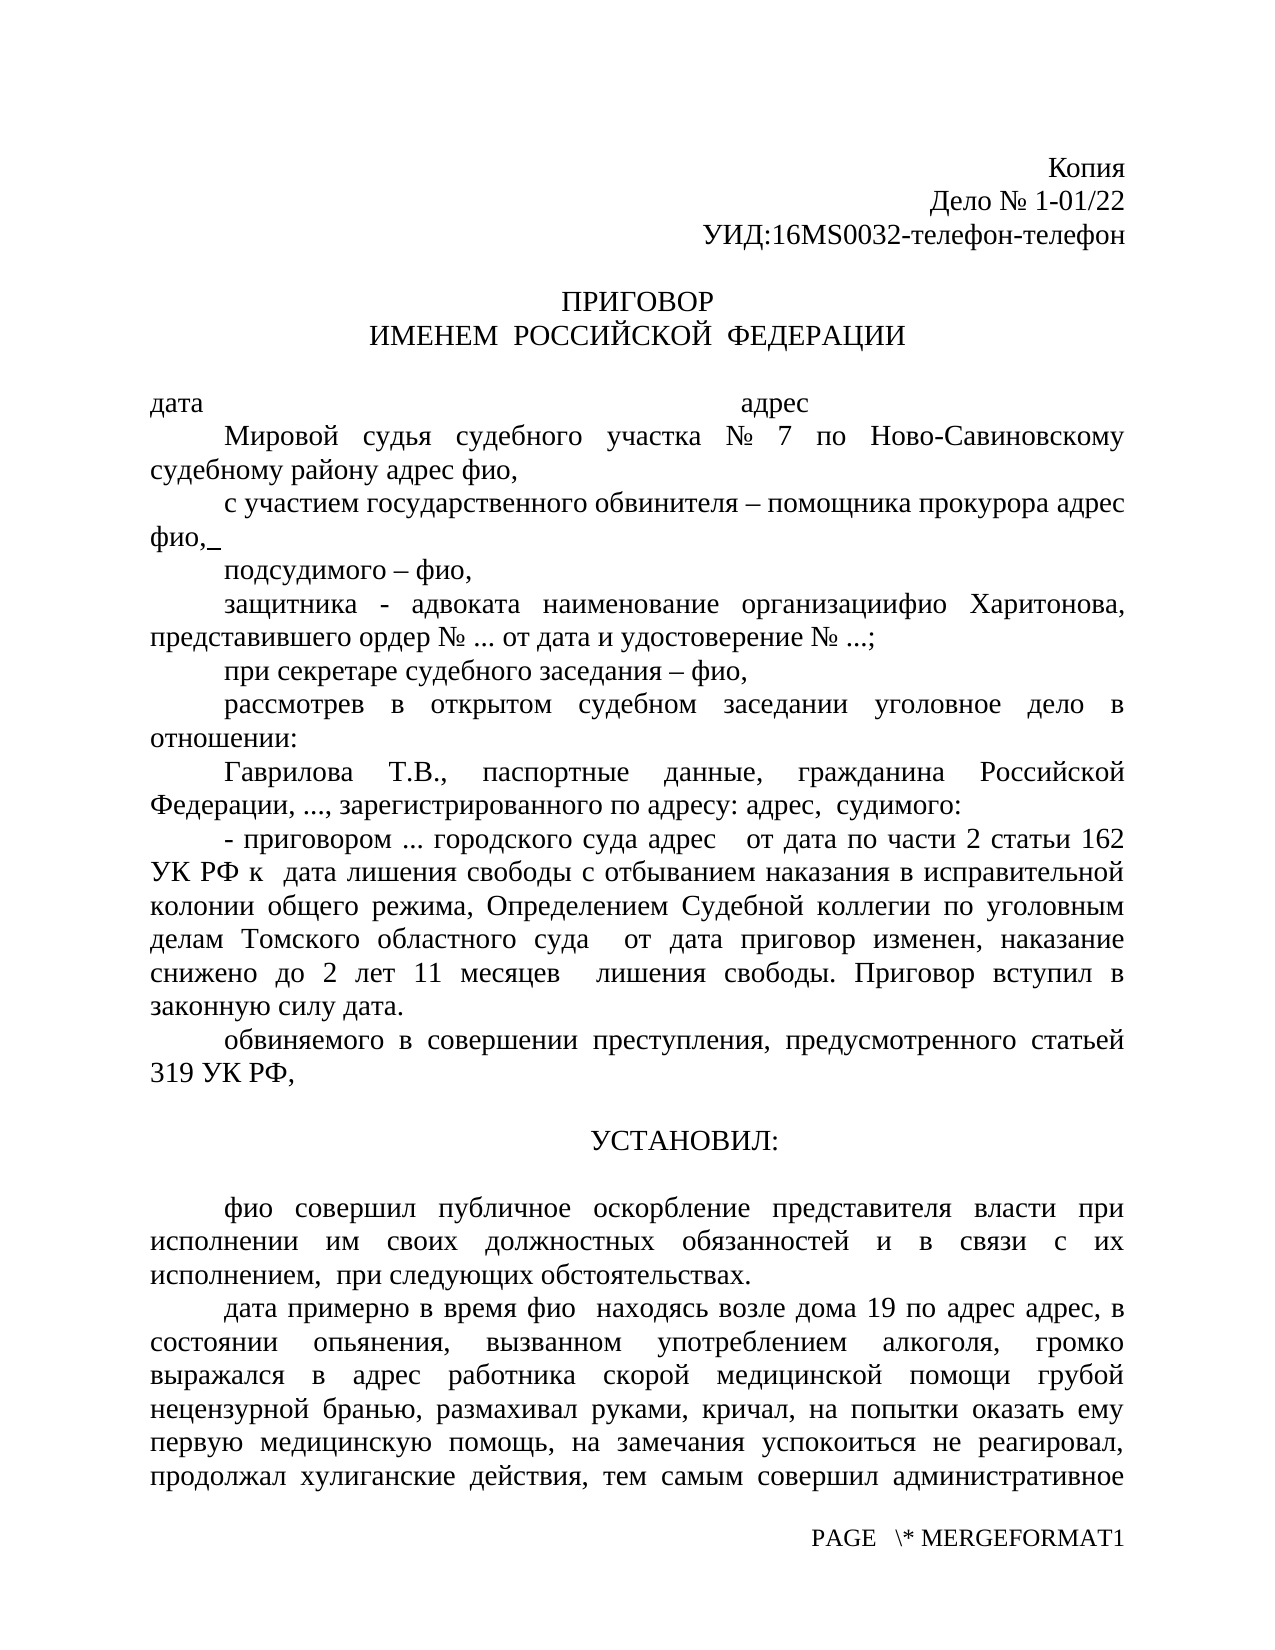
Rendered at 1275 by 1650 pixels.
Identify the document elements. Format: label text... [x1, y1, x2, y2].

subtitle Копия [814, 150, 1125, 183]
text дата адрес [150, 385, 1125, 418]
text рассмотрев в открытом судебном заседании уголовное дело в отношении: [150, 687, 1125, 754]
text - приговором ... городского суда адрес от дата по части 2 статьи 162 УК РФ к дата лишения свободы с отбыванием наказания в исправительной колонии общего режима, Определением Судебной коллегии по уголовным делам Томского областного суда от дата приговор изменен, наказание снижено до 2 лет 11 месяцев лишения свободы. Приговор вступил в законную силу дата. [150, 821, 1125, 1022]
text обвиняемого в совершении преступления, предусмотренного статьей 319 УК РФ, [150, 1022, 1125, 1089]
text Мировой судья судебного участка № 7 по Ново-Савиновскому судебному району адрес фио, [150, 418, 1125, 485]
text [150, 1290, 1125, 1492]
text ИМЕНЕМ РОССИЙСКОЙ ФЕДЕРАЦИИ [150, 318, 1125, 351]
text защитника - адвоката наименование организациифио Харитонова, представившего ордер № ... от дата и удостоверение № ...; [150, 586, 1125, 653]
text УСТАНОВИЛ: [150, 1123, 1125, 1156]
text ПРИГОВОР [150, 284, 1125, 318]
text с участием государственного обвинителя – помощника прокурора адрес фио, [150, 485, 1125, 552]
text УИД:16MS0032-телефон-телефон [150, 217, 1125, 251]
text подсудимого – фио, [150, 552, 1125, 586]
text при секретаре судебного заседания – фио, [150, 653, 1125, 687]
text фио совершил публичное оскорбление представителя власти при исполнении им своих должностных обязанностей и в связи с их исполнением, при следующих обстоятельствах. [150, 1190, 1125, 1290]
subtitle Дело № 1-01/22 [814, 183, 1125, 217]
text Гаврилова Т.В., паспортные данные, гражданина Российской Федерации, ..., зарегистрированного по адресу: адрес, судимого: [150, 754, 1125, 821]
